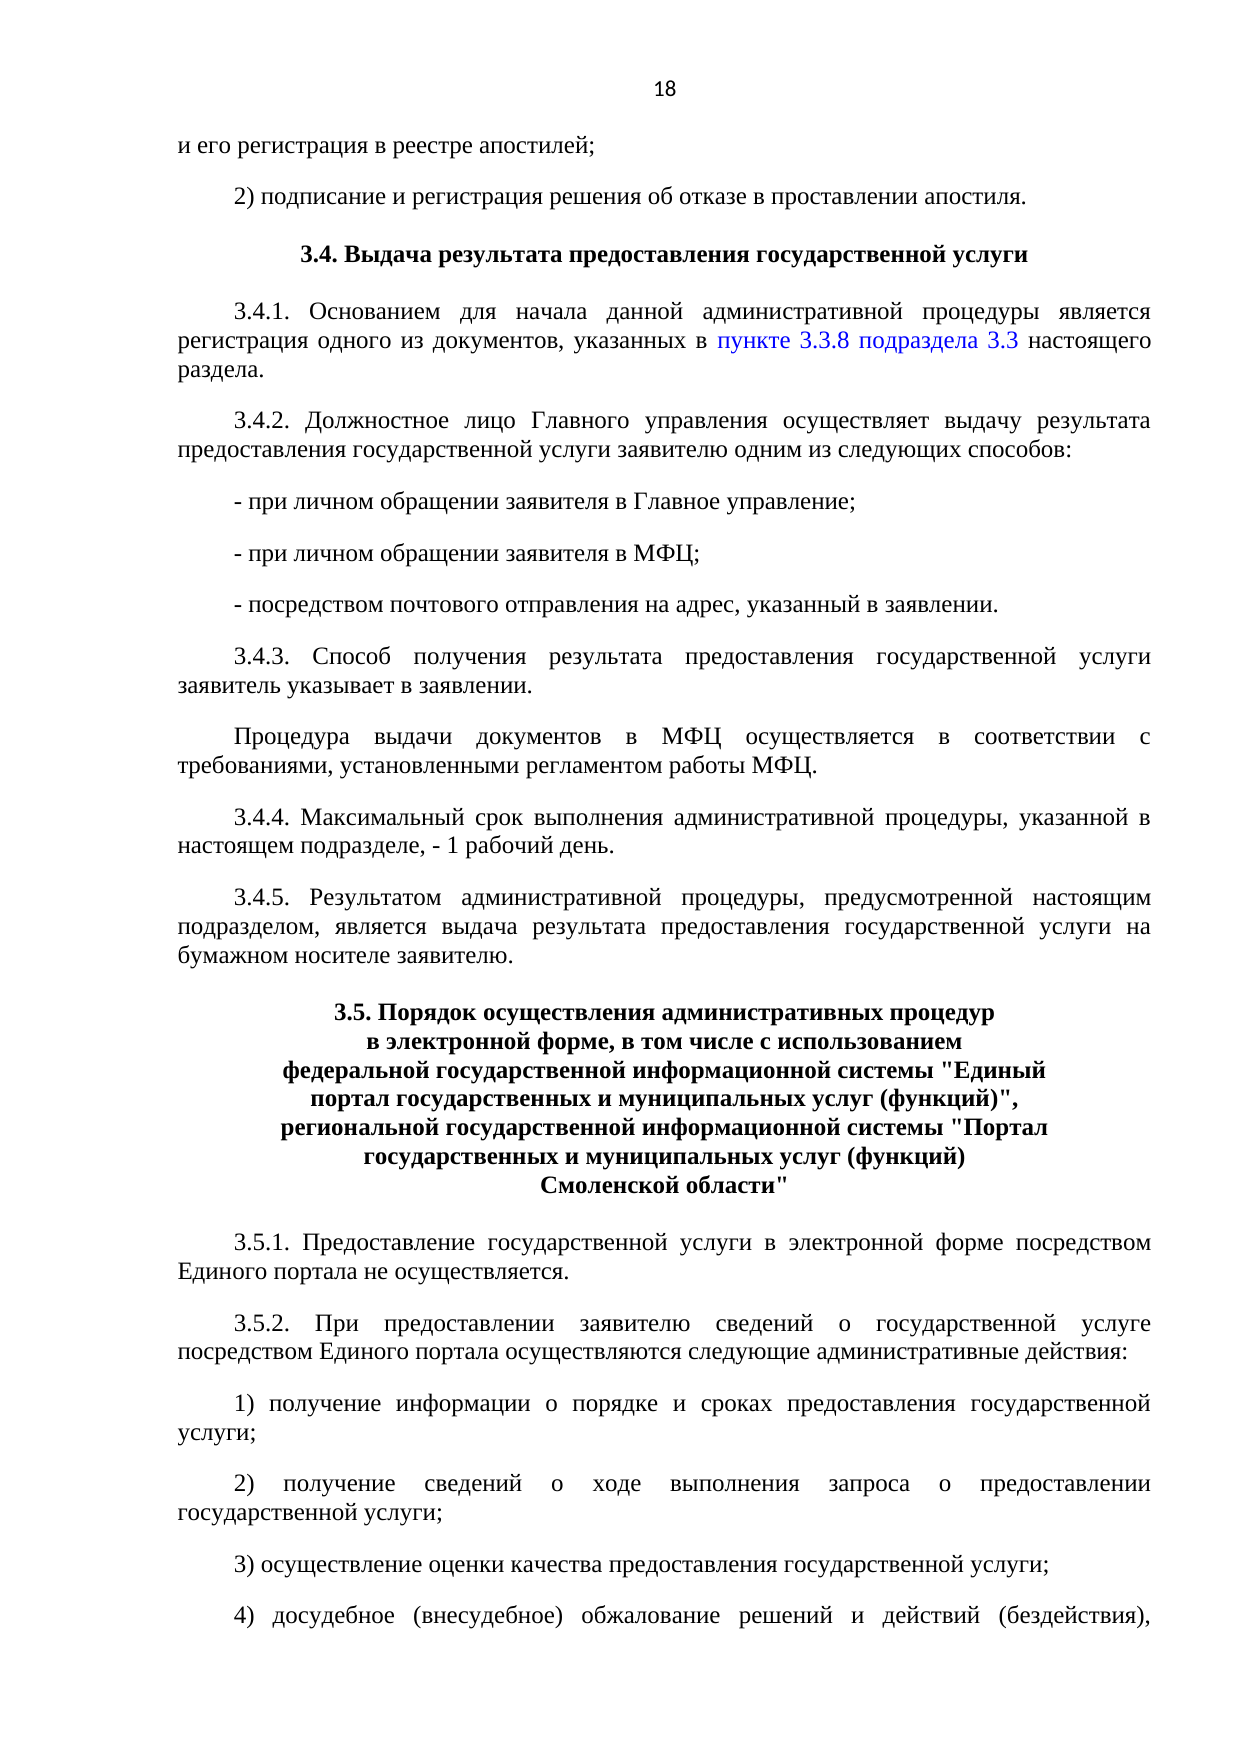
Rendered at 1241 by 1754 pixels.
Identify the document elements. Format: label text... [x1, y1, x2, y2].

title региональной государственной информационной системы "Портал [177, 1112, 1152, 1141]
title федеральной государственной информационной системы "Единый [177, 1055, 1152, 1083]
text 3.4.5. Результатом административной процедуры, предусмотренной настоящим подразделом, является выдача результата предоставления государственной услуги на бумажном носителе заявителю. [177, 882, 1152, 968]
title в электронной форме, в том числе с использованием [177, 1026, 1152, 1055]
text Процедура выдачи документов в МФЦ осуществляется в соответствии с требованиями, установленными регламентом работы МФЦ. [177, 721, 1152, 779]
title портал государственных и муниципальных услуг (функций)", [177, 1083, 1152, 1112]
text 3.5.1. Предоставление государственной услуги в электронной форме посредством Единого портала не осуществляется. [177, 1227, 1152, 1285]
title Смоленской области" [177, 1170, 1152, 1198]
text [177, 130, 1152, 158]
text 3.4.2. Должностное лицо Главного управления осуществляет выдачу результата предоставления государственной услуги заявителю одним из следующих способов: [177, 406, 1152, 463]
text 3) осуществление оценки качества предоставления государственной услуги; [177, 1549, 1152, 1578]
text 3.4.3. Способ получения результата предоставления государственной услуги заявитель указывает в заявлении. [177, 641, 1152, 698]
text 3.5.2. При предоставлении заявителю сведений о государственной услуге посредством Единого портала осуществляются следующие административные действия: [177, 1308, 1152, 1365]
text 2) получение сведений о ходе выполнения запроса о предоставлении государственной услуги; [177, 1468, 1152, 1526]
title государственных и муниципальных услуг (функций) [177, 1141, 1152, 1170]
text - при личном обращении заявителя в МФЦ; [177, 538, 1152, 566]
text 2) подписание и регистрация решения об отказе в проставлении апостиля. [177, 181, 1152, 210]
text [177, 1601, 1152, 1629]
text 3.4.1. Основанием для начала данной административной процедуры является регистрация одного из документов, указанных в пункте 3.3.8 подраздела 3.3 настоящего раздела. [177, 296, 1152, 383]
text 3.4.4. Максимальный срок выполнения административной процедуры, указанной в настоящем подразделе, - 1 рабочий день. [177, 802, 1152, 859]
text - посредством почтового отправления на адрес, указанный в заявлении. [177, 589, 1152, 618]
title 3.5. Порядок осуществления административных процедур [177, 997, 1152, 1026]
text - при личном обращении заявителя в Главное управление; [177, 486, 1152, 515]
text 1) получение информации о порядке и сроках предоставления государственной услуги; [177, 1388, 1152, 1446]
title 3.4. Выдача результата предоставления государственной услуги [177, 239, 1152, 268]
